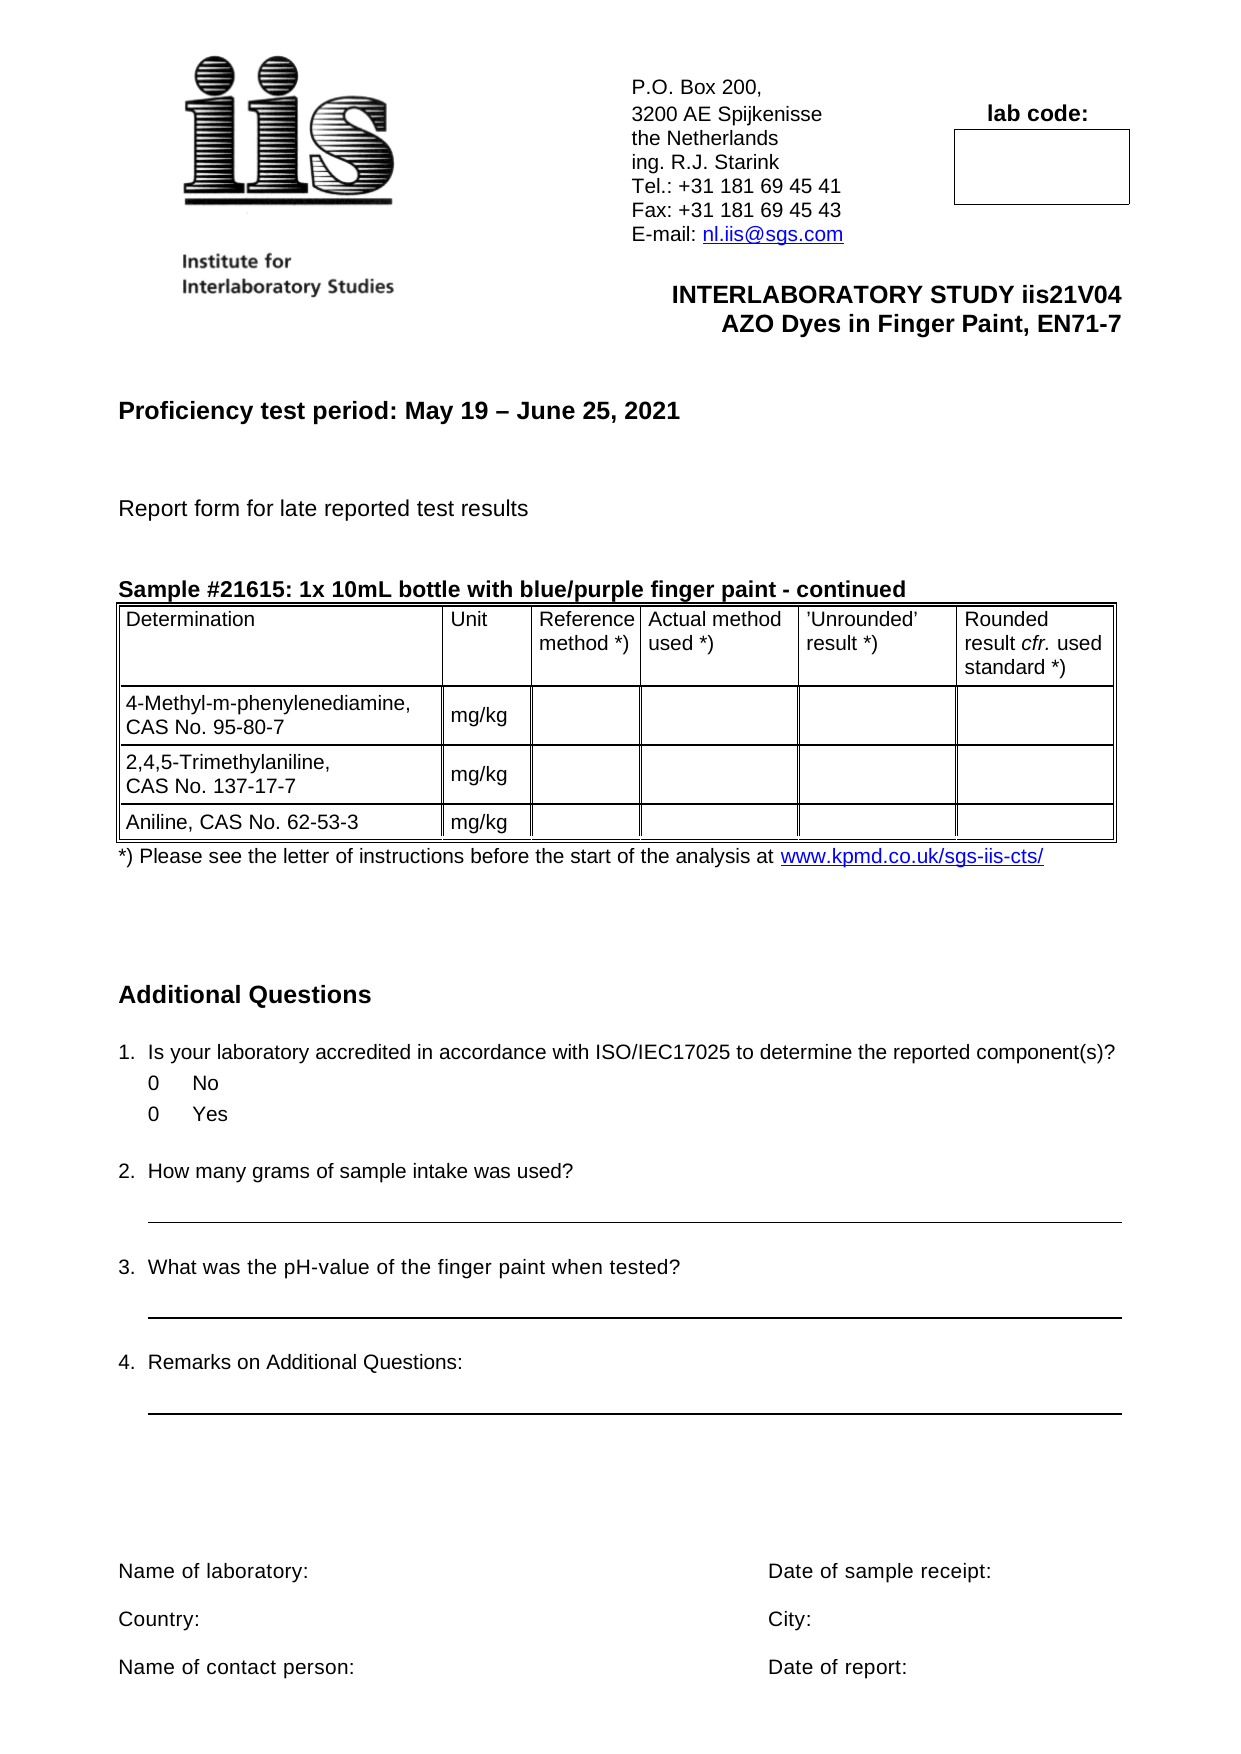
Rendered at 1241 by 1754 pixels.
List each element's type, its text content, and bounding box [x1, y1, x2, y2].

table_header Unit [443, 607, 531, 685]
text Additional Questions [118, 979, 1122, 1010]
text Sample #21615: 1x 10mL bottle with blue/purple finger paint - continued [118, 575, 1122, 602]
table_cell [533, 687, 639, 744]
table_cell [642, 687, 797, 744]
list Is your laboratory accredited in accordance with ISO/IEC17025 to determine the reported component(s)? [118, 1034, 1122, 1065]
text Report form for late reported test results [118, 494, 1122, 521]
table_cell 2,4,5-Trimethylaniline, CAS No. 137-17-7 [120, 745, 441, 803]
table_cell [958, 687, 1113, 744]
text *) Please see the letter of instructions before the start of the analysis at www.kpmd.co.uk/sgs-iis-cts/ [118, 843, 1122, 868]
list What was the pH-value of the finger paint when tested? [118, 1255, 1122, 1279]
table_cell [533, 746, 639, 803]
table_cell [641, 805, 799, 838]
text 0 No [148, 1065, 1122, 1097]
table_cell [800, 746, 955, 803]
table_cell [958, 746, 1113, 803]
table_cell [957, 805, 1113, 838]
text 4. Remarks on Additional Questions: [118, 1350, 1122, 1374]
table_cell [799, 805, 957, 838]
list How many grams of sample intake was used? [118, 1159, 1122, 1183]
table_header Reference method *) [532, 607, 640, 685]
table_cell Aniline, CAS No. 62-53-3 [120, 804, 443, 838]
picture [168, 30, 424, 313]
table_header ’Unrounded’ result *) [799, 607, 956, 685]
table_cell [800, 687, 955, 744]
text 0 Yes [148, 1097, 1122, 1128]
table_header Determination [120, 607, 442, 685]
table_header Rounded result cfr. used standard *) [957, 607, 1113, 685]
table_header Actual method used *) [641, 607, 798, 685]
table_cell mg/kg [443, 805, 532, 838]
table_cell 4-Methyl-m-phenylenediamine, CAS No. 95-80-7 [120, 686, 441, 744]
table_cell [532, 805, 641, 838]
table_cell mg/kg [444, 746, 530, 803]
table_cell mg/kg [444, 687, 530, 744]
table_cell [642, 746, 797, 803]
